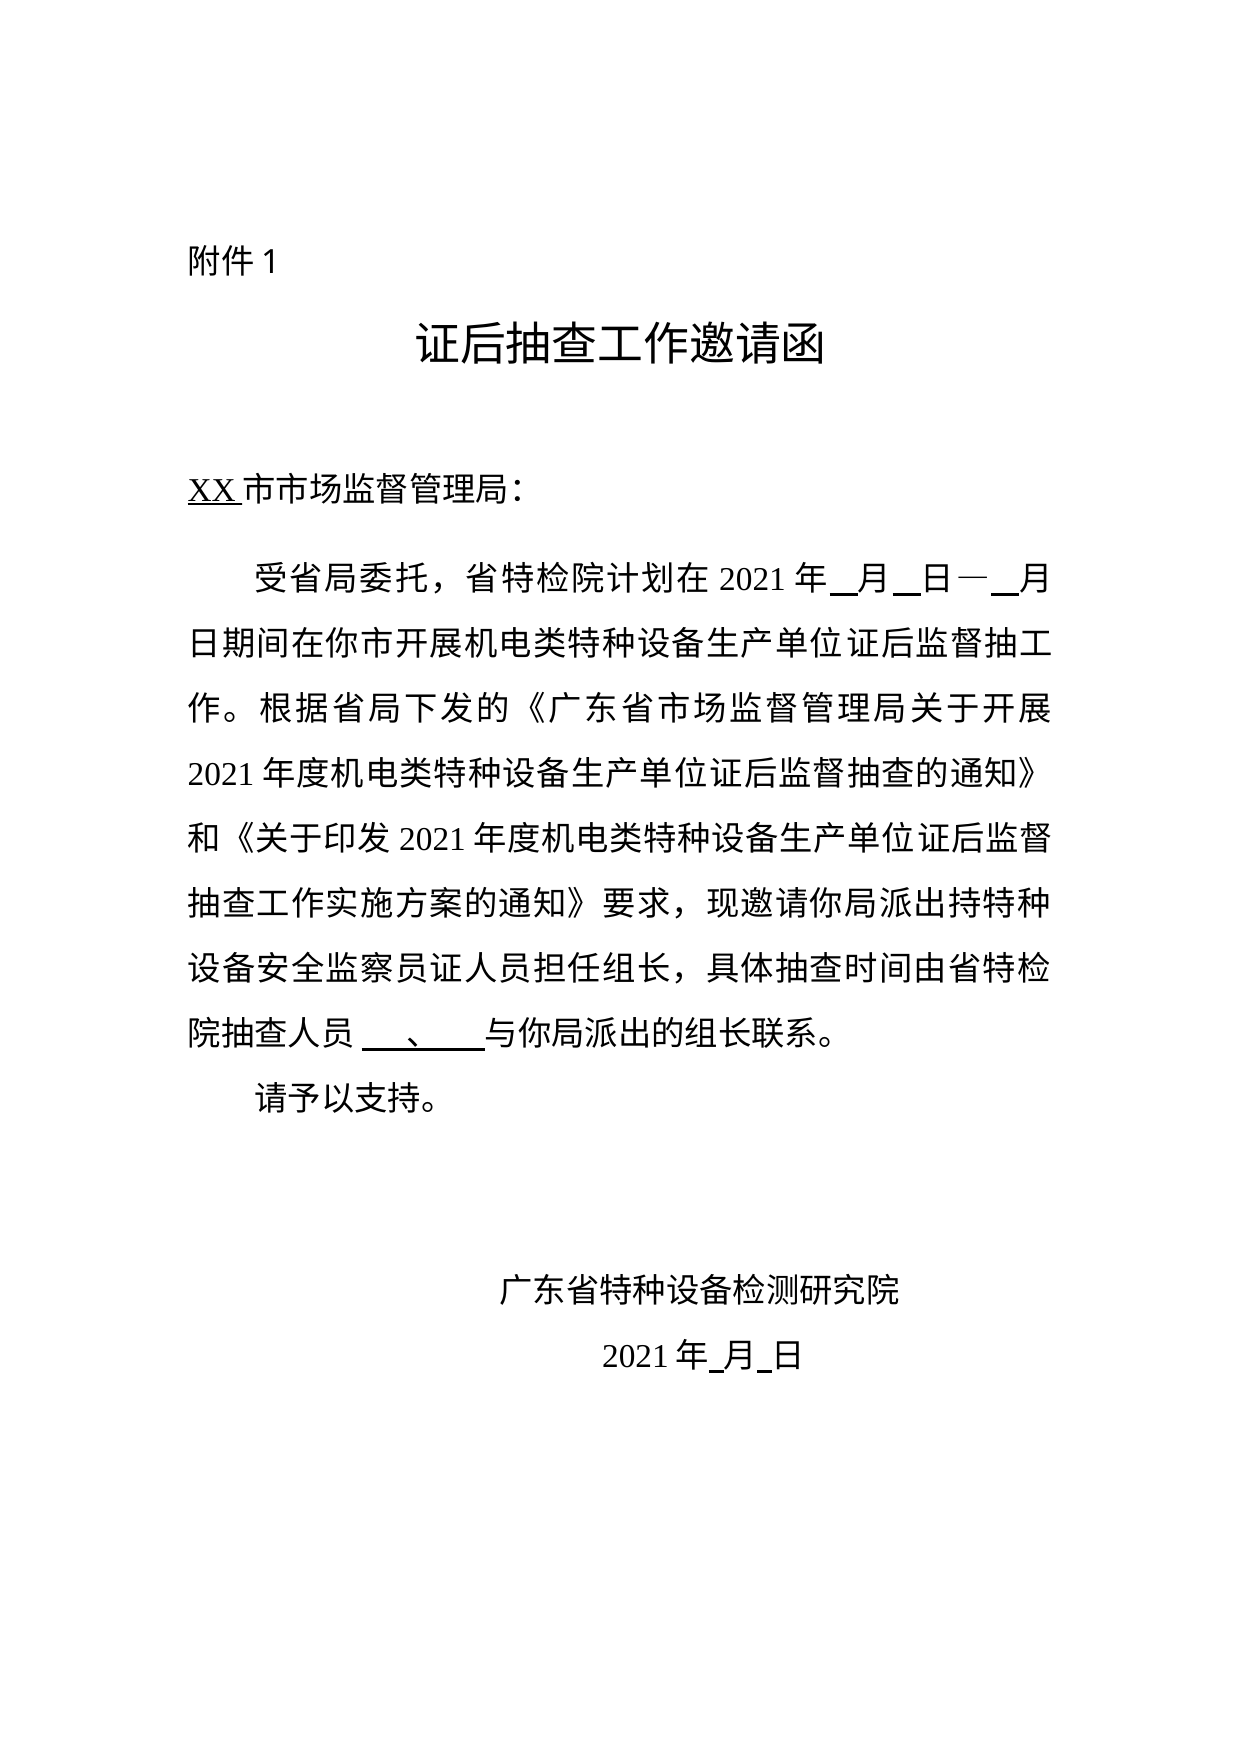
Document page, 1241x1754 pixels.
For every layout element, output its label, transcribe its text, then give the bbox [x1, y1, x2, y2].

text 请予以支持。 [187, 1063, 1053, 1128]
text 广东省特种设备检测研究院 [187, 1256, 1053, 1321]
text 2021年 月 日 [187, 1321, 1053, 1386]
text 受省局委托，省特检院计划在2021年 月 日— 月 日期间在你市开展机电类特种设备生产单位证后监督抽工作。根据省局下发的《广东省市场监督管理局关于开展2021年度机电类特种设备生产单位证后监督抽查的通知》和《关于印发2021年度机电类特种设备生产单位证后监督抽查工作实施方案的通知》要求，现邀请你局派出持特种设备安全监察员证人员担任组长，具体抽查时间由省特检院抽查人员 、 与你局派出的组长联系。 [187, 543, 1053, 1063]
text 证后抽查工作邀请函 [187, 292, 1053, 389]
text 附件1 [187, 227, 1053, 292]
text XX市市场监督管理局： [187, 454, 1053, 519]
